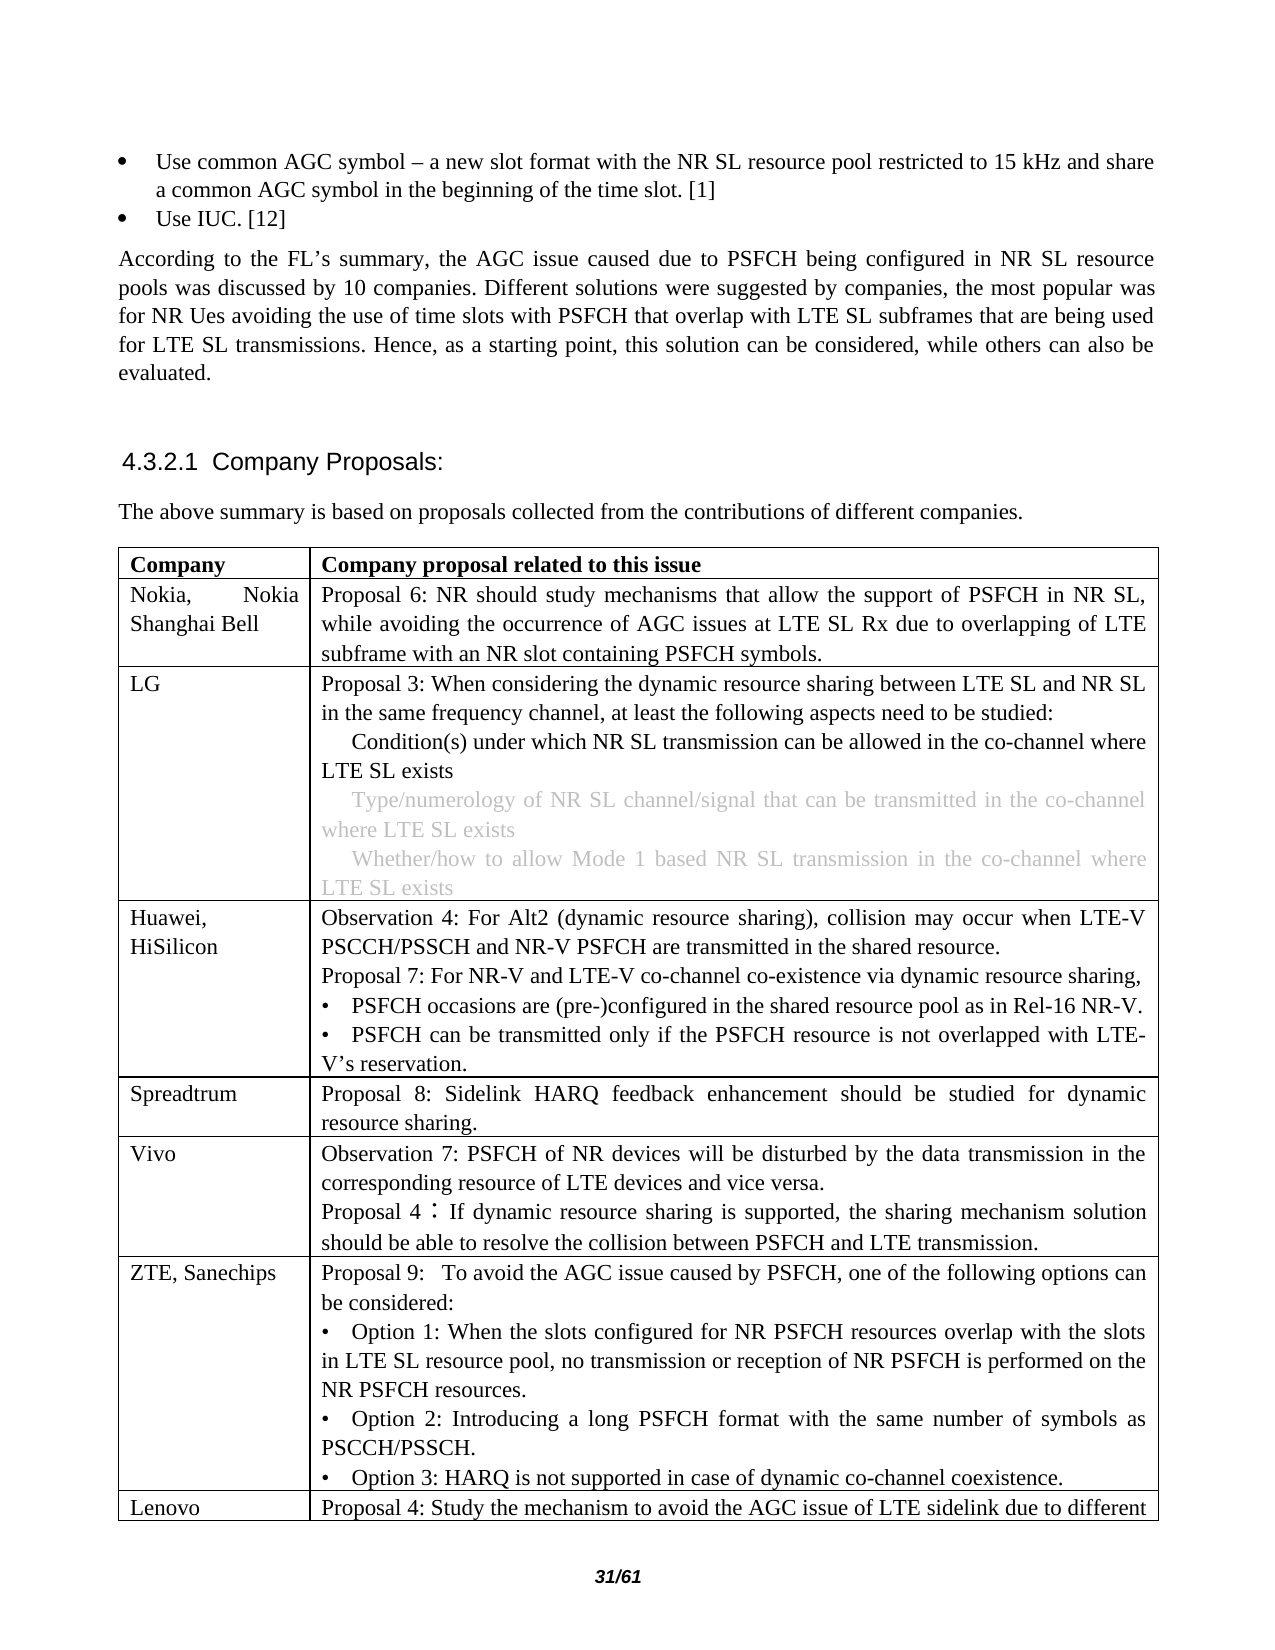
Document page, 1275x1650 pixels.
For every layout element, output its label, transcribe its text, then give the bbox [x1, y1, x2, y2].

subtitle Company Proposals: [122, 447, 1157, 475]
table_cell Observation 7: PSFCH of NR devices will be disturbed by the data transmission in the corresponding resource of LTE devices and vice versa. Proposal 4：If dynamic resource sharing is supported, the sharing mechanism solution should be able to resolve the collision between PSFCH and LTE transmission. [311, 1137, 1158, 1256]
table_header Company [119, 548, 309, 577]
text The above summary is based on proposals collected from the contributions of different companies. [118, 498, 1157, 525]
text According to the FL’s summary, the AGC issue caused due to PSFCH being configured in NR SL resource pools was discussed by 10 companies. Different solutions were suggested by companies, the most popular was for NR Ues avoiding the use of time slots with PSFCH that overlap with LTE SL subframes that are being used for LTE SL transmissions. Hence, as a starting point, this solution can be considered, while others can also be evaluated. [118, 246, 1157, 386]
table_cell Vivo [119, 1137, 309, 1256]
table_cell Proposal 8: Sidelink HARQ feedback enhancement should be studied for dynamic resource sharing. [311, 1078, 1158, 1136]
table_header Company proposal related to this issue [311, 548, 1158, 577]
table_cell Proposal 3: When considering the dynamic resource sharing between LTE SL and NR SL in the same frequency channel, at least the following aspects need to be studied:  Condition(s) under which NR SL transmission can be allowed in the co-channel where LTE SL exists  Type/numerology of NR SL channel/signal that can be transmitted in the co-channel where LTE SL exists  Whether/how to allow Mode 1 based NR SL transmission in the co-channel where LTE SL exists [311, 667, 1158, 900]
table_cell ZTE, Sanechips [119, 1257, 309, 1490]
table_cell Lenovo [119, 1491, 309, 1520]
table_cell Huawei, HiSilicon [119, 901, 309, 1076]
table_cell Proposal 9: To avoid the AGC issue caused by PSFCH, one of the following options can be considered: • Option 1: When the slots configured for NR PSFCH resources overlap with the slots in LTE SL resource pool, no transmission or reception of NR PSFCH is performed on the NR PSFCH resources. • Option 2: Introducing a long PSFCH format with the same number of symbols as PSCCH/PSSCH. • Option 3: HARQ is not supported in case of dynamic co-channel coexistence. [311, 1257, 1158, 1490]
list Use common AGC symbol – a new slot format with the NR SL resource pool restricted to 15 kHz and share a common AGC symbol in the beginning of the time slot. [1] [118, 148, 1157, 202]
table_cell Observation 4: For Alt2 (dynamic resource sharing), collision may occur when LTE-V PSCCH/PSSCH and NR-V PSFCH are transmitted in the shared resource. Proposal 7: For NR-V and LTE-V co-channel co-existence via dynamic resource sharing, • PSFCH occasions are (pre-)configured in the shared resource pool as in Rel-16 NR-V. • PSFCH can be transmitted only if the PSFCH resource is not overlapped with LTE-V’s reservation. [311, 901, 1158, 1076]
table_cell Proposal 6: NR should study mechanisms that allow the support of PSFCH in NR SL, while avoiding the occurrence of AGC issues at LTE SL Rx due to overlapping of LTE subframe with an NR slot containing PSFCH symbols. [311, 579, 1158, 666]
table_cell LG [119, 667, 309, 900]
table_cell Nokia, Nokia Shanghai Bell [119, 579, 309, 666]
list Use IUC. [12] [118, 204, 1157, 231]
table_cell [311, 1491, 1158, 1520]
table_cell Spreadtrum [119, 1078, 309, 1136]
